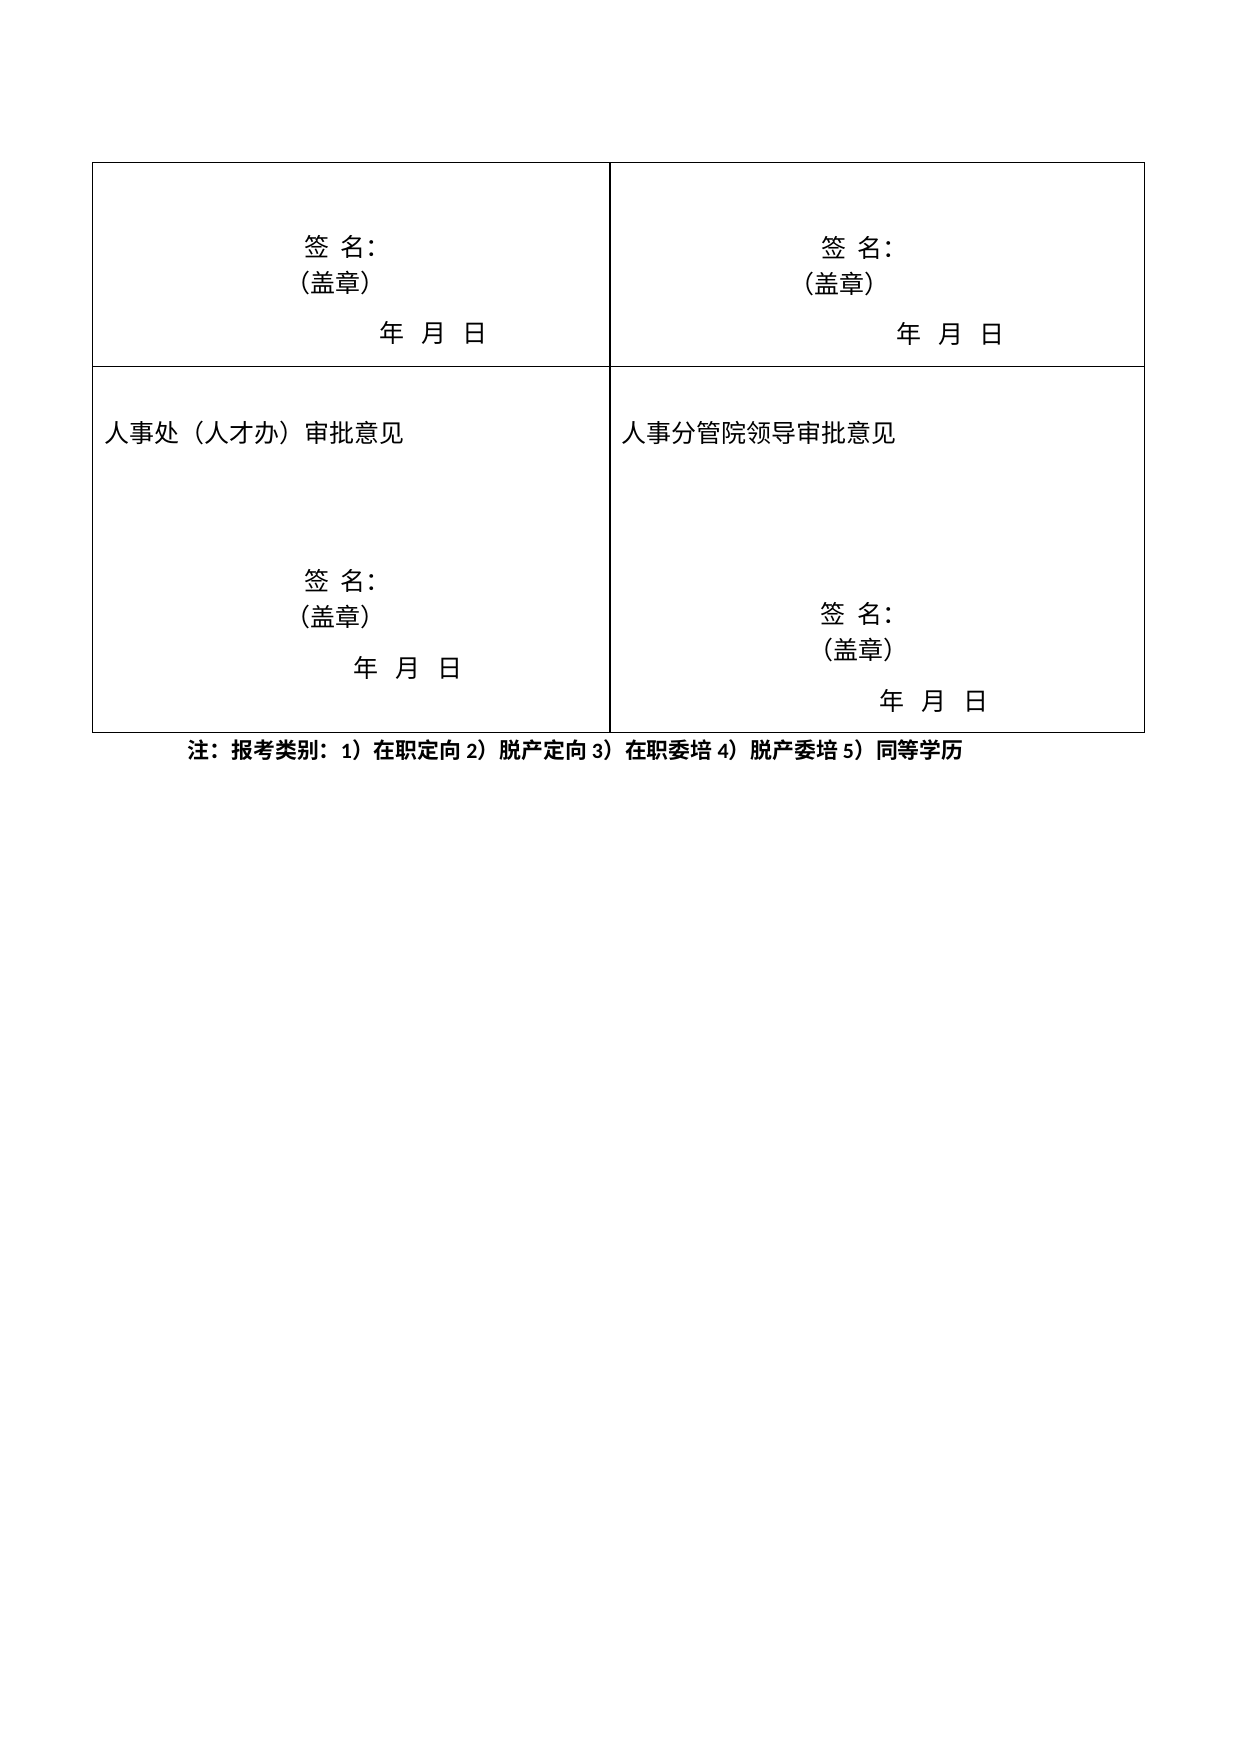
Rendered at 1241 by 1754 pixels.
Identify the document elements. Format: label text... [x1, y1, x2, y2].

table_cell 人事处（人才办）审批意见 签 名： （盖章） 年 月 日 [93, 367, 609, 732]
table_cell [611, 163, 1144, 366]
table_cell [93, 163, 609, 366]
table_cell 人事分管院领导 审批意见 签 名： （盖章） 年 月 日 [611, 367, 1144, 732]
text 注：报考类别：1）在职定向 2）脱产定向 3）在职委培 4）脱产委培 5）同等学历 [187, 733, 1053, 765]
